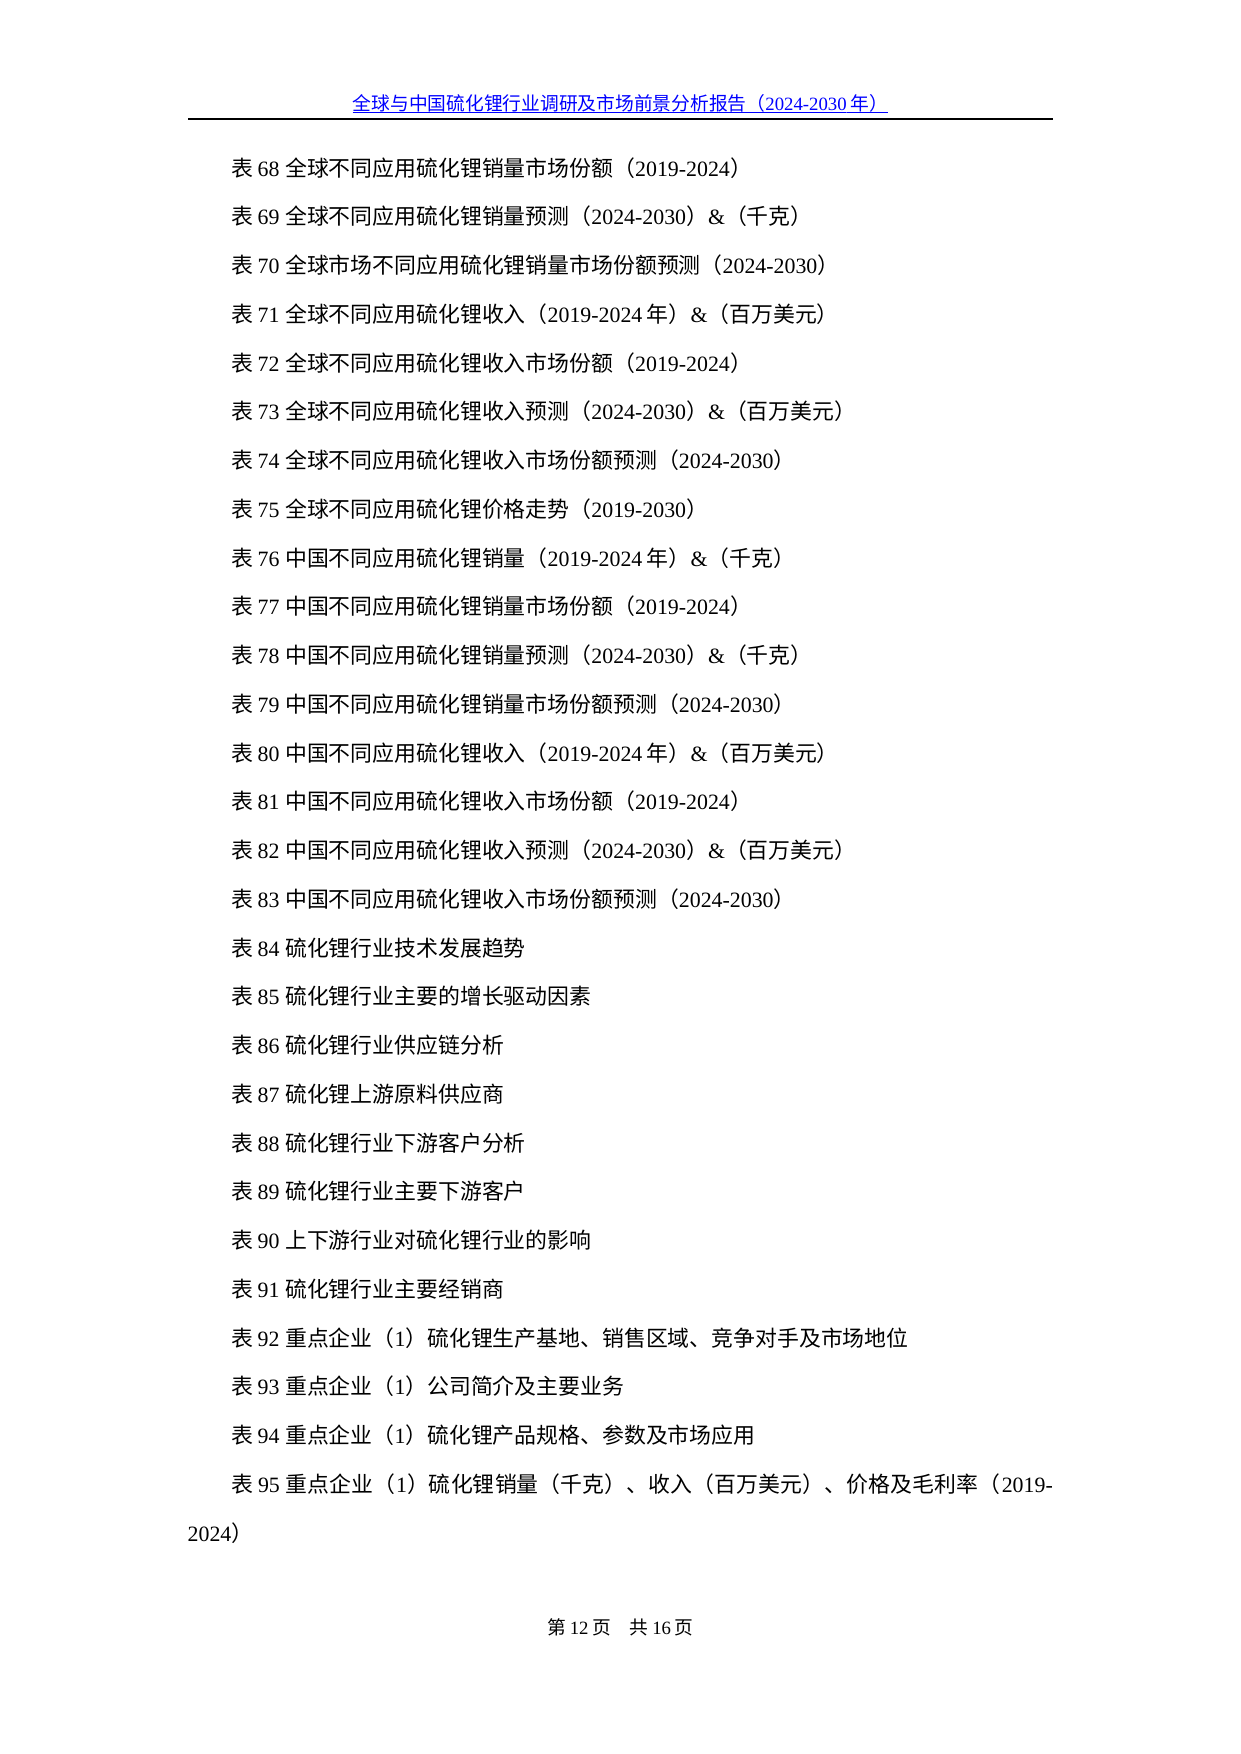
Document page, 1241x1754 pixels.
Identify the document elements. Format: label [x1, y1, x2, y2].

text [187, 150, 1053, 1548]
